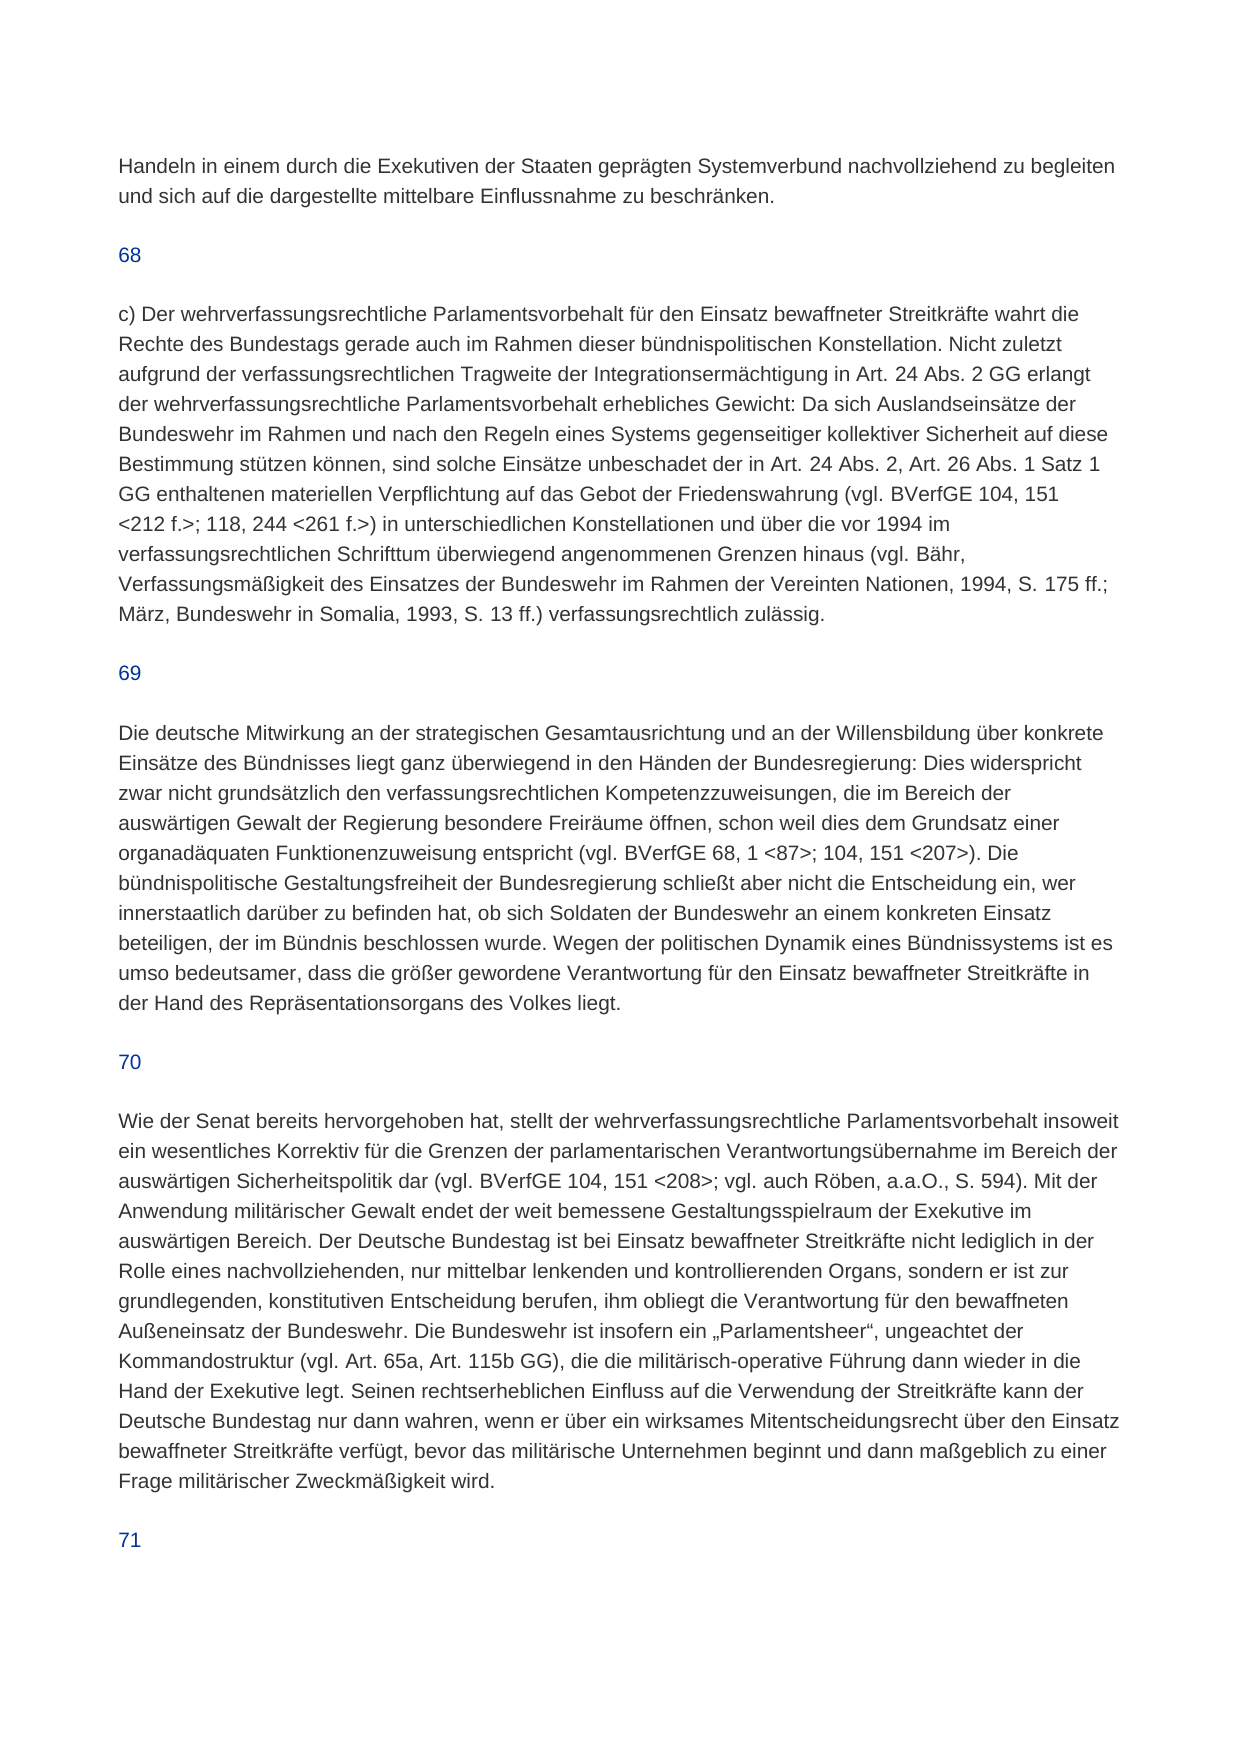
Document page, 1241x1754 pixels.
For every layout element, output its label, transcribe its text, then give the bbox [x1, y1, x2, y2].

text 71 [118, 1522, 1122, 1552]
text Die deutsche Mitwirkung an der strategischen Gesamtausrichtung und an der Willensbildung über konkrete Einsätze des Bündnisses liegt ganz überwiegend in den Händen der Bundesregierung: Dies widerspricht zwar nicht grundsätzlich den verfassungsrechtlichen Kompetenzzuweisungen, die im Bereich der auswärtigen Gewalt der Regierung besondere Freiräume öffnen, schon weil dies dem Grundsatz einer organadäquaten Funktionenzuweisung entspricht (vgl. BVerfGE 68, 1 <87>; 104, 151 <207>). Die bündnispolitische Gestaltungsfreiheit der Bundesregierung schließt aber nicht die Entscheidung ein, wer innerstaatlich darüber zu befinden hat, ob sich Soldaten der Bundeswehr an einem konkreten Einsatz beteiligen, der im Bündnis beschlossen wurde. Wegen der politischen Dynamik eines Bündnissystems ist es umso bedeutsamer, dass die größer gewordene Verantwortung für den Einsatz bewaffneter Streitkräfte in der Hand des Repräsentationsorgans des Volkes liegt. [118, 714, 1122, 1014]
text 69 [118, 655, 1122, 685]
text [118, 148, 1122, 208]
text 68 [118, 237, 1122, 267]
text Wie der Senat bereits hervorgehoben hat, stellt der wehrverfassungsrechtliche Parlamentsvorbehalt insoweit ein wesentliches Korrektiv für die Grenzen der parlamentarischen Verantwortungsübernahme im Bereich der auswärtigen Sicherheitspolitik dar (vgl. BVerfGE 104, 151 <208>; vgl. auch Röben, a.a.O., S. 594). Mit der Anwendung militärischer Gewalt endet der weit bemessene Gestaltungsspielraum der Exekutive im auswärtigen Bereich. Der Deutsche Bundestag ist bei Einsatz bewaffneter Streitkräfte nicht lediglich in der Rolle eines nachvollziehenden, nur mittelbar lenkenden und kontrollierenden Organs, sondern er ist zur grundlegenden, konstitutiven Entscheidung berufen, ihm obliegt die Verantwortung für den bewaffneten Außeneinsatz der Bundeswehr. Die Bundeswehr ist insofern ein „Parlamentsheer“, ungeachtet der Kommandostruktur (vgl. Art. 65a, Art. 115b GG), die die militärisch-operative Führung dann wieder in die Hand der Exekutive legt. Seinen rechtserheblichen Einfluss auf die Verwendung der Streitkräfte kann der Deutsche Bundestag nur dann wahren, wenn er über ein wirksames Mitentscheidungsrecht über den Einsatz bewaffneter Streitkräfte verfügt, bevor das militärische Unternehmen beginnt und dann maßgeblich zu einer Frage militärischer Zweckmäßigkeit wird. [118, 1103, 1122, 1493]
text c) Der wehrverfassungsrechtliche Parlamentsvorbehalt für den Einsatz bewaffneter Streitkräfte wahrt die Rechte des Bundestags gerade auch im Rahmen dieser bündnispolitischen Konstellation. Nicht zuletzt aufgrund der verfassungsrechtlichen Tragweite der Integrationsermächtigung in Art. 24 Abs. 2 GG erlangt der wehrverfassungsrechtliche Parlamentsvorbehalt erhebliches Gewicht: Da sich Auslandseinsätze der Bundeswehr im Rahmen und nach den Regeln eines Systems gegenseitiger kollektiver Sicherheit auf diese Bestimmung stützen können, sind solche Einsätze unbeschadet der in Art. 24 Abs. 2, Art. 26 Abs. 1 Satz 1 GG enthaltenen materiellen Verpflichtung auf das Gebot der Friedenswahrung (vgl. BVerfGE 104, 151 <212 f.>; 118, 244 <261 f.>) in unterschiedlichen Konstellationen und über die vor 1994 im verfassungsrechtlichen Schrifttum überwiegend angenommenen Grenzen hinaus (vgl. Bähr, Verfassungsmäßigkeit des Einsatzes der Bundeswehr im Rahmen der Vereinten Nationen, 1994, S. 175 ff.; März, Bundeswehr in Somalia, 1993, S. 13 ff.) verfassungsrechtlich zulässig. [118, 296, 1122, 626]
text 70 [118, 1043, 1122, 1073]
